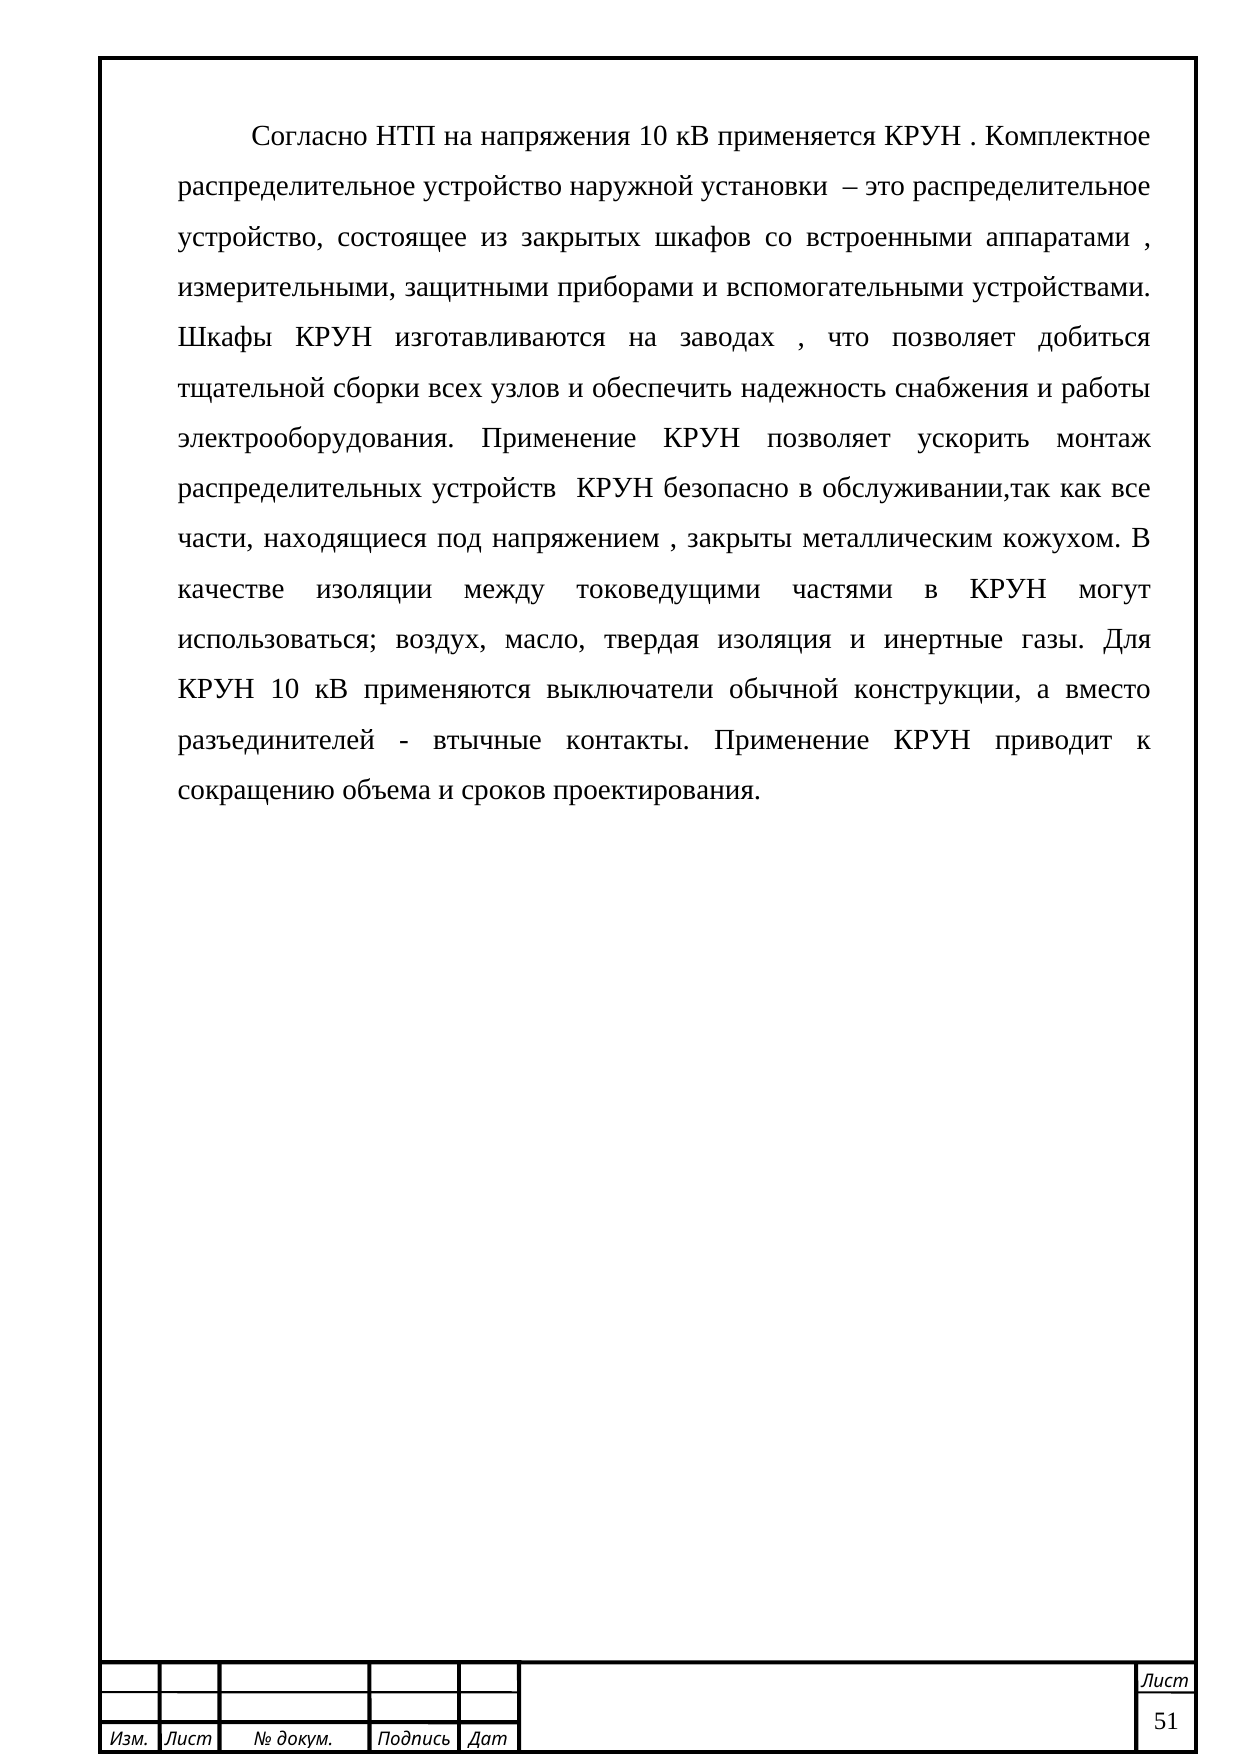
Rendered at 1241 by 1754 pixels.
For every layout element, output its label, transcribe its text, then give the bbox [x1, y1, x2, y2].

text Согласно НТП на напряжения 10 кВ применяется КРУН . Комплектное распределительное устройство наружной установки – это распределительное устройство, состоящее из закрытых шкафов со встроенными аппаратами , измерительными, защитными приборами и вспомогательными устройствами. Шкафы КРУН изготавливаются на заводах , что позволяет добиться тщательной сборки всех узлов и обеспечить надежность снабжения и работы электрооборудования. Применение КРУН позволяет ускорить монтаж распределительных устройств КРУН безопасно в обслуживании,так как все части, находящиеся под напряжением , закрыты металлическим кожухом. В качестве изоляции между токоведущими частями в КРУН могут использоваться; воздух, масло, твердая изоляция и инертные газы. Для КРУН 10 кВ применяются выключатели обычной конструкции, а вместо разъединителей - втычные контакты. Применение КРУН приводит к сокращению объема и сроков проектирования. [177, 118, 1152, 806]
